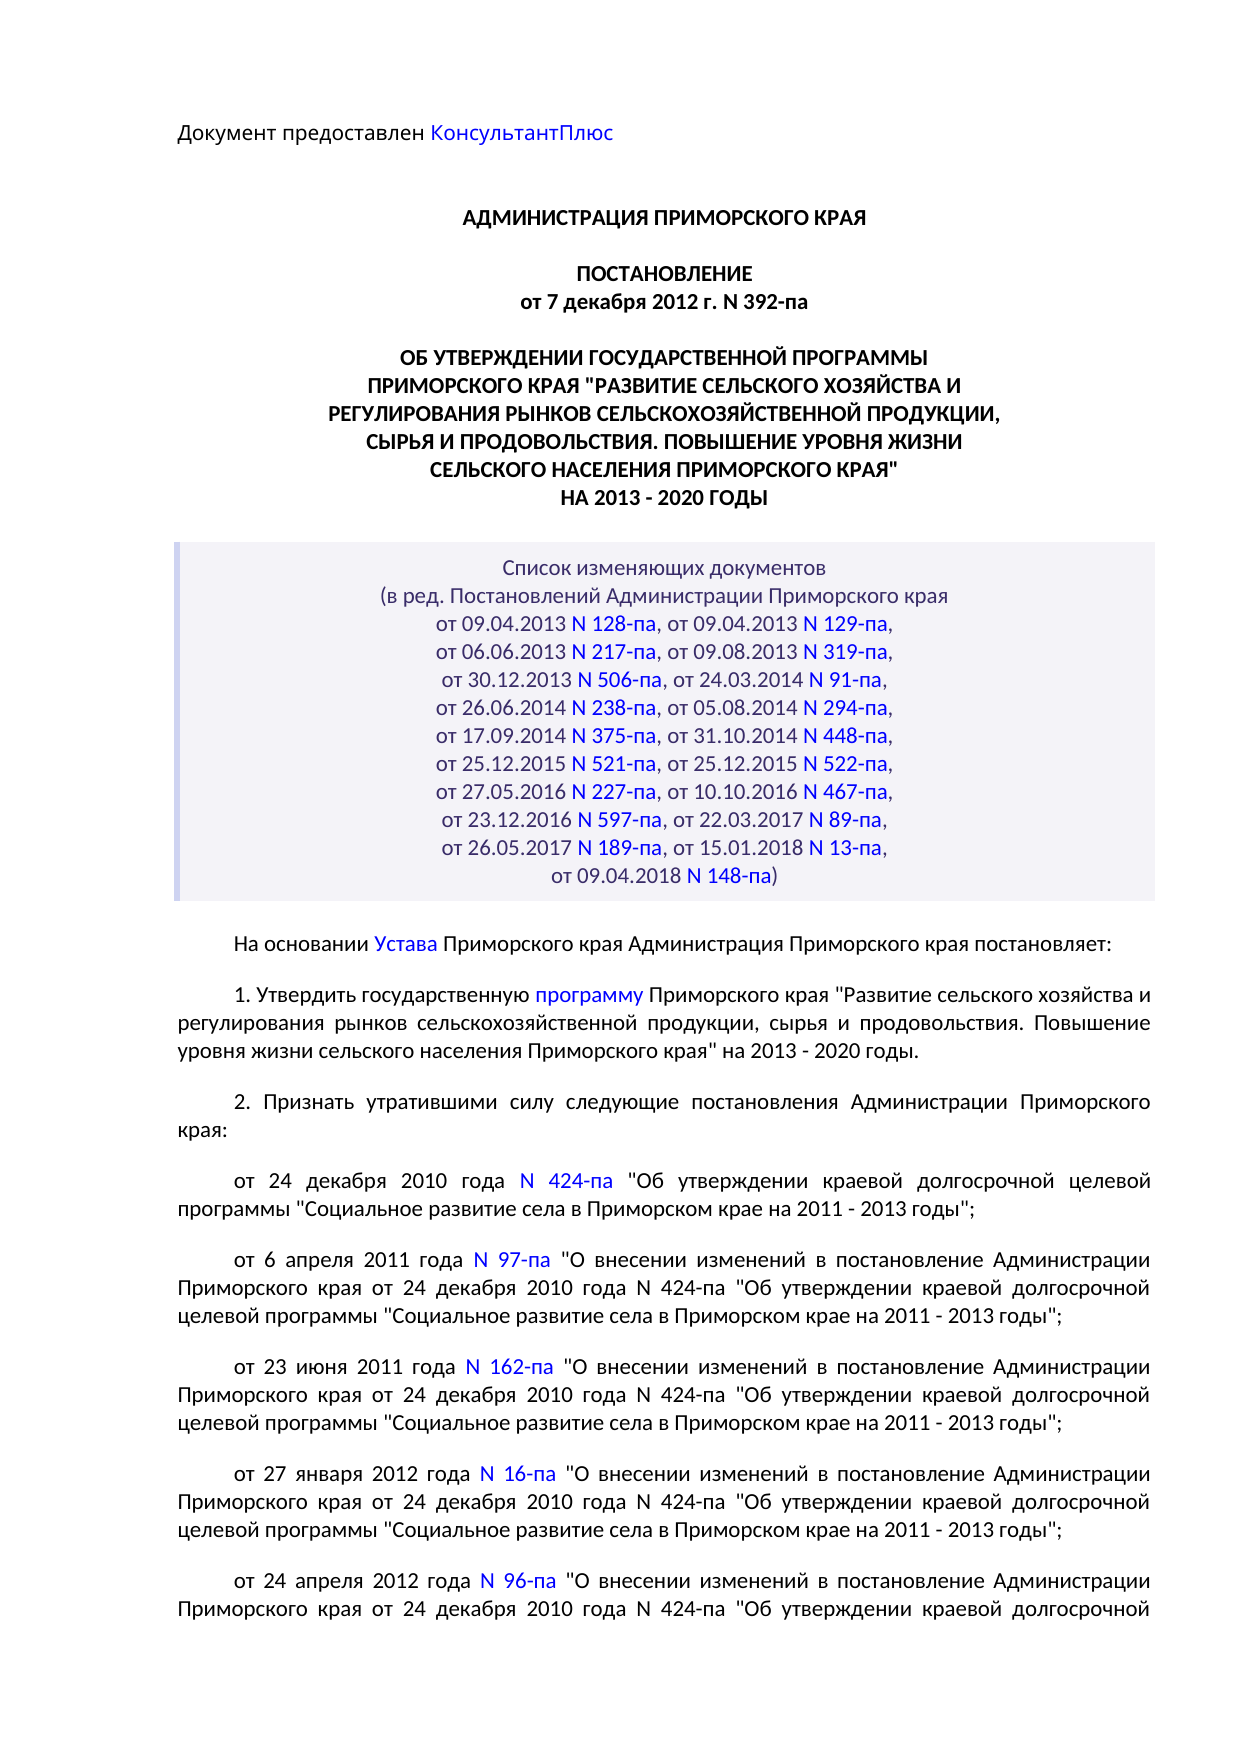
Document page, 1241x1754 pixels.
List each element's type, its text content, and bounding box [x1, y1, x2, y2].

text от 23 июня 2011 года N 162-па "О внесении изменений в постановление Администрации Приморского края от 24 декабря 2010 года N 424-па "Об утверждении краевой долгосрочной целевой программы "Социальное развитие села в Приморском крае на 2011 - 2013 годы"; [177, 1352, 1152, 1436]
table_header Список изменяющих документов (в ред. Постановлений Администрации Приморского края от 09.04.2013 N 128-па, от 09.04.2013 N 129-па, от 06.06.2013 N 217-па, от 09.08.2013 N 319-па, от 30.12.2013 N 506-па, от 24.03.2014 N 91-па, от 26.06.2014 N 238-па, от 05.08.2014 N 294-па, от 17.09.2014 N 375-па, от 31.10.2014 N 448-па, от 25.12.2015 N 521-па, от 25.12.2015 N 522-па, от 27.05.2016 N 227-па, от 10.10.2016 N 467-па, от 23.12.2016 N 597-па, от 22.03.2017 N 89-па, от 26.05.2017 N 189-па, от 15.01.2018 N 13-па, от 09.04.2018 N 148-па) [180, 542, 1149, 901]
title СЕЛЬСКОГО НАСЕЛЕНИЯ ПРИМОРСКОГО КРАЯ" [177, 455, 1152, 483]
text от 6 апреля 2011 года N 97-па "О внесении изменений в постановление Администрации Приморского края от 24 декабря 2010 года N 424-па "Об утверждении краевой долгосрочной целевой программы "Социальное развитие села в Приморском крае на 2011 - 2013 годы"; [177, 1245, 1152, 1329]
text 1. Утвердить государственную программу Приморского края "Развитие сельского хозяйства и регулирования рынков сельскохозяйственной продукции, сырья и продовольствия. Повышение уровня жизни сельского населения Приморского края" на 2013 - 2020 годы. [177, 980, 1152, 1064]
title НА 2013 - 2020 ГОДЫ [177, 483, 1152, 511]
title АДМИНИСТРАЦИЯ ПРИМОРСКОГО КРАЯ [177, 203, 1152, 231]
title ПОСТАНОВЛЕНИЕ [177, 259, 1152, 287]
title Документ предоставлен КонсультантПлюс [177, 118, 1152, 175]
text 2. Признать утратившими силу следующие постановления Администрации Приморского края: [177, 1087, 1152, 1143]
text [177, 1566, 1152, 1622]
title от 7 декабря 2012 г. N 392-па [177, 287, 1152, 315]
title ПРИМОРСКОГО КРАЯ "РАЗВИТИЕ СЕЛЬСКОГО ХОЗЯЙСТВА И [177, 371, 1152, 399]
text от 24 декабря 2010 года N 424-па "Об утверждении краевой долгосрочной целевой программы "Социальное развитие села в Приморском крае на 2011 - 2013 годы"; [177, 1166, 1152, 1222]
title ОБ УТВЕРЖДЕНИИ ГОСУДАРСТВЕННОЙ ПРОГРАММЫ [177, 343, 1152, 371]
title СЫРЬЯ И ПРОДОВОЛЬСТВИЯ. ПОВЫШЕНИЕ УРОВНЯ ЖИЗНИ [177, 427, 1152, 455]
title РЕГУЛИРОВАНИЯ РЫНКОВ СЕЛЬСКОХОЗЯЙСТВЕННОЙ ПРОДУКЦИИ, [177, 399, 1152, 427]
text На основании Устава Приморского края Администрация Приморского края постановляет: [177, 929, 1152, 957]
text от 27 января 2012 года N 16-па "О внесении изменений в постановление Администрации Приморского края от 24 декабря 2010 года N 424-па "Об утверждении краевой долгосрочной целевой программы "Социальное развитие села в Приморском крае на 2011 - 2013 годы"; [177, 1459, 1152, 1543]
